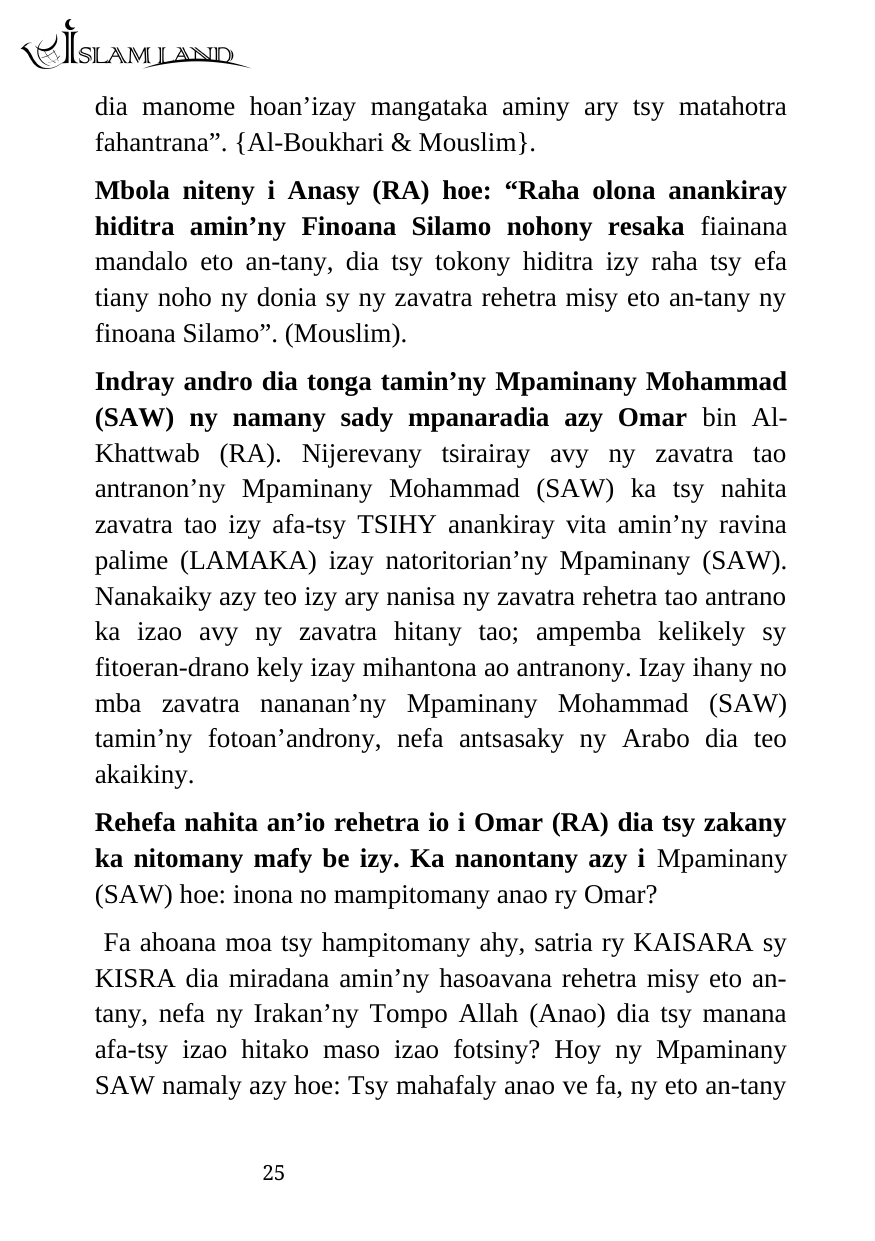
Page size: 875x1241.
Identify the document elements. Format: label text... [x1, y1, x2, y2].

picture [20, 19, 252, 69]
text Indray andro dia tonga tamin’ny Mpaminany Mohammad (SAW) ny namany sady mpanaradia azy Omar bin Al-Khattwab (RA). Nijerevany tsirairay avy ny zavatra tao antranon’ny Mpaminany Mohammad (SAW) ka tsy nahita zavatra tao izy afa-tsy TSIHY anankiray vita amin’ny ravina palime (LAMAKA) izay natoritorian’ny Mpaminany (SAW). Nanakaiky azy teo izy ary nanisa ny zavatra rehetra tao antrano ka izao avy ny zavatra hitany tao; ampemba kelikely sy fitoeran-drano kely izay mihantona ao antranony. Izay ihany no mba zavatra nananan’ny Mpaminany Mohammad (SAW) tamin’ny fotoan’androny, nefa antsasaky ny Arabo dia teo akaikiny. [94, 365, 788, 789]
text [94, 90, 788, 157]
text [94, 926, 788, 1100]
text Rehefa nahita an’io rehetra io i Omar (RA) dia tsy zakany ka nitomany mafy be izy. Ka nanontany azy i Mpaminany (SAW) hoe: inona no mampitomany anao ry Omar? [94, 806, 788, 909]
text Mbola niteny i Anasy (RA) hoe: “Raha olona anankiray hiditra amin’ny Finoana Silamo nohony resaka fiainana mandalo eto an-tany, dia tsy tokony hiditra izy raha tsy efa tiany noho ny donia sy ny zavatra rehetra misy eto an-tany ny finoana Silamo”. (Mouslim). [94, 174, 788, 348]
